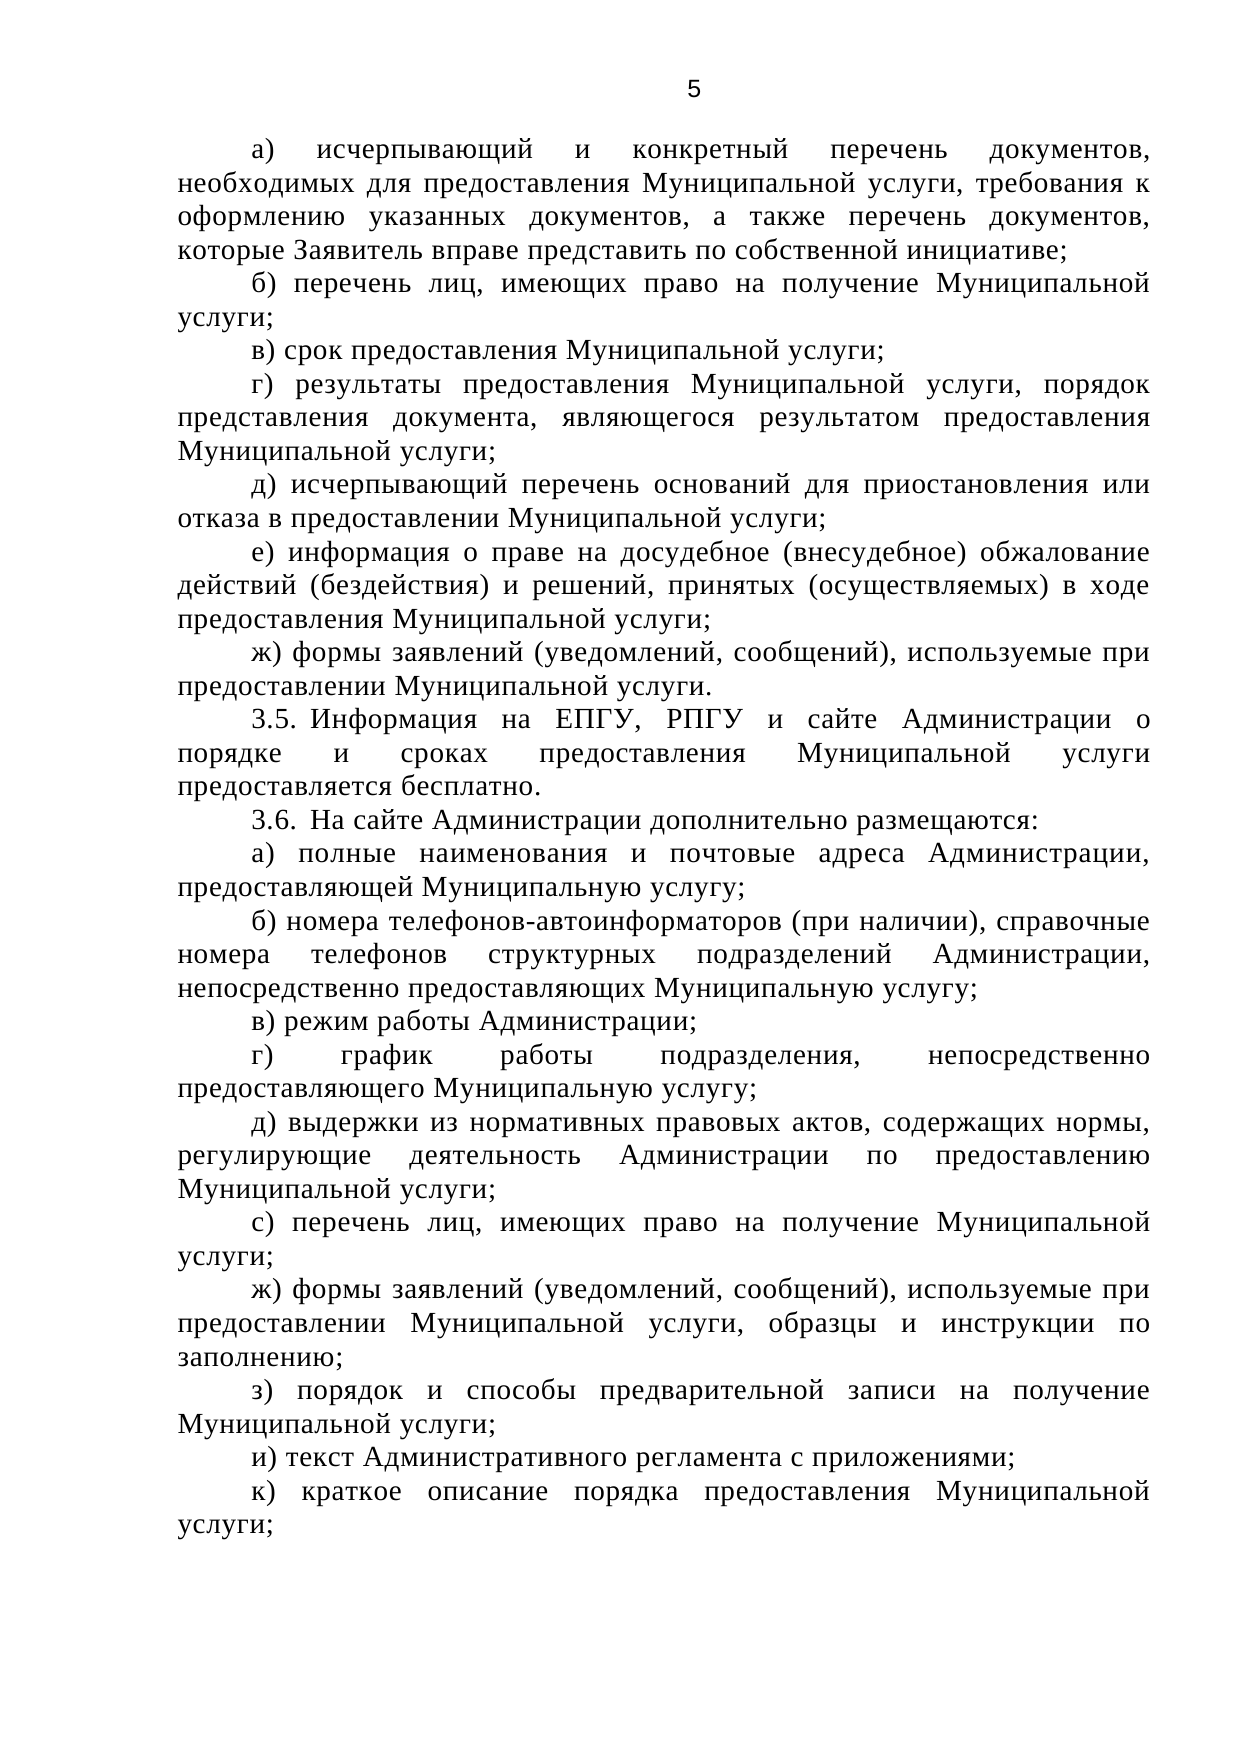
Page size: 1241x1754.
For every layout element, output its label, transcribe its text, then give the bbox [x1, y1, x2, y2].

text в) срок предоставления Муниципальной услуги; [177, 332, 1152, 366]
text д) выдержки из нормативных правовых актов, содержащих нормы, регулирующие деятельность Администрации по предоставлению Муниципальной услуги; [177, 1104, 1152, 1204]
text д) исчерпывающий перечень оснований для приостановления или отказа в предоставлении Муниципальной услуги; [177, 467, 1152, 534]
text и) текст Административного регламента с приложениями; [177, 1439, 1152, 1473]
text ж) формы заявлений (уведомлений, сообщений), используемые при предоставлении Муниципальной услуги. [177, 634, 1152, 701]
list На сайте Администрации дополнительно размещаются: [177, 802, 1152, 836]
text с) перечень лиц, имеющих право на получение Муниципальной услуги; [177, 1204, 1152, 1272]
text в) режим работы Администрации; [177, 1003, 1152, 1037]
list Информация на ЕПГУ, РПГУ и сайте Администрации о порядке и сроках предоставления Муниципальной услуги предоставляется бесплатно. [177, 701, 1152, 802]
text з) порядок и способы предварительной записи на получение Муниципальной услуги; [177, 1372, 1152, 1439]
text а) исчерпывающий и конкретный перечень документов, необходимых для предоставления Муниципальной услуги, требования к оформлению указанных документов, а также перечень документов, которые Заявитель вправе представить по собственной инициативе; [177, 131, 1152, 265]
text ж) формы заявлений (уведомлений, сообщений), используемые при предоставлении Муниципальной услуги, образцы и инструкции по заполнению; [177, 1272, 1152, 1372]
text к) краткое описание порядка предоставления Муниципальной услуги; [177, 1473, 1152, 1540]
text б) номера телефонов-автоинформаторов (при наличии), справочные номера телефонов структурных подразделений Администрации, непосредственно предоставляющих Муниципальную услугу; [177, 903, 1152, 1003]
text г) график работы подразделения, непосредственно предоставляющего Муниципальную услугу; [177, 1037, 1152, 1104]
text а) полные наименования и почтовые адреса Администрации, предоставляющей Муниципальную услугу; [177, 836, 1152, 903]
text б) перечень лиц, имеющих право на получение Муниципальной услуги; [177, 265, 1152, 332]
text е) информация о праве на досудебное (внесудебное) обжалование действий (бездействия) и решений, принятых (осуществляемых) в ходе предоставления Муниципальной услуги; [177, 534, 1152, 634]
text г) результаты предоставления Муниципальной услуги, порядок представления документа, являющегося результатом предоставления Муниципальной услуги; [177, 366, 1152, 467]
